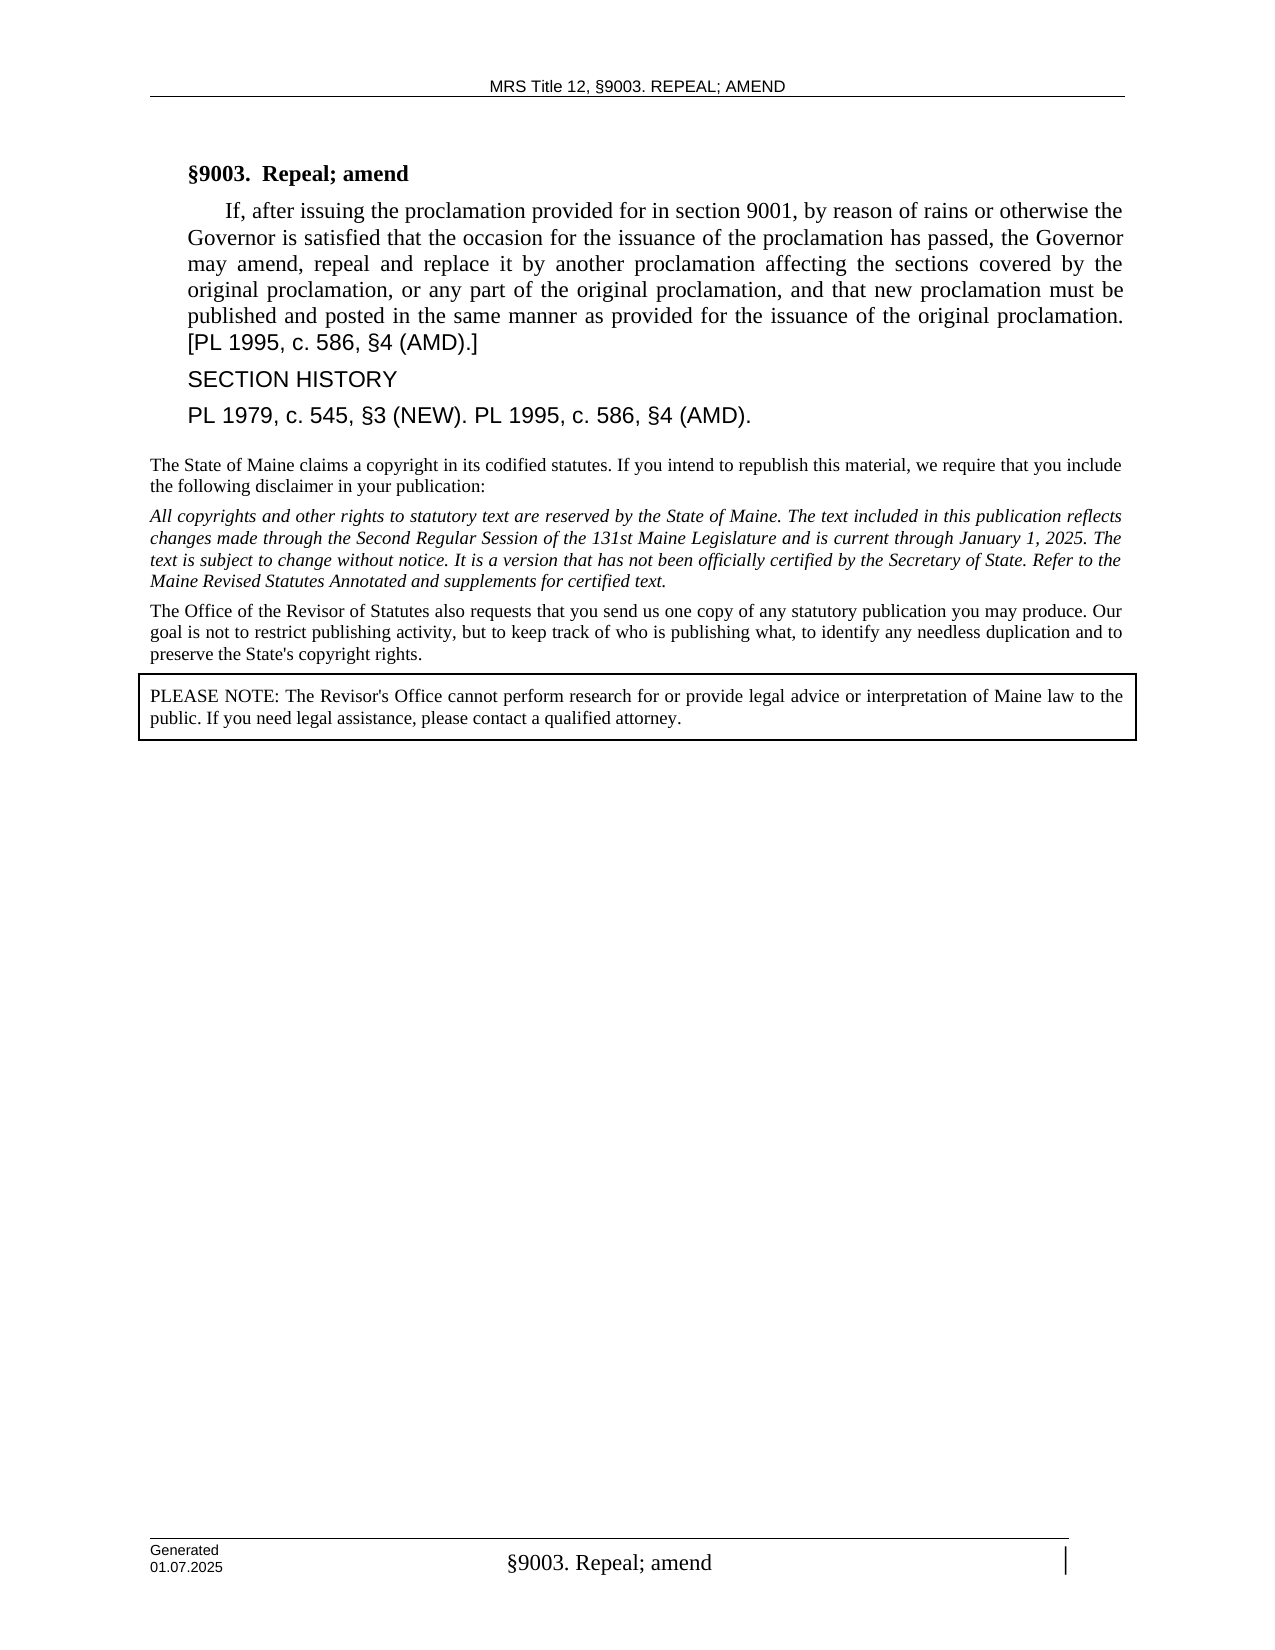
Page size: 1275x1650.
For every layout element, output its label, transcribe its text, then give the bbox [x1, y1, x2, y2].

text PLEASE NOTE: The Revisor's Office cannot perform research for or provide legal advice or interpretation of Maine law to the public. If you need legal assistance, please contact a qualified attorney. [140, 675, 1135, 739]
text All copyrights and other rights to statutory text are reserved by the State of Maine. The text included in this publication reflects changes made through the Second Regular Session of the 131st Maine Legislature and is current through January 1, 2025 . The text is subject to change without notice. It is a version that has not been officially certified by the Secretary of State. Refer to the Maine Revised Statutes Annotated and supplements for certified text. [150, 505, 1125, 592]
text PL 1979, c. 545, §3 (NEW). PL 1995, c. 586, §4 (AMD). [187, 402, 1125, 429]
text The Office of the Revisor of Statutes also requests that you send us one copy of any statutory publication you may produce. Our goal is not to restrict publishing activity, but to keep track of who is publishing what, to identify any needless duplication and to preserve the State's copyright rights. [150, 600, 1125, 664]
text SECTION HISTORY [187, 366, 1125, 392]
text §9003. Repeal; amend [187, 160, 1125, 187]
text If, after issuing the proclamation provided for in section 9001, by reason of rains or otherwise the Governor is satisfied that the occasion for the issuance of the proclamation has passed, the Governor may amend, repeal and replace it by another proclamation affecting the sections covered by the original proclamation, or any part of the original proclamation, and that new proclamation must be published and posted in the same manner as provided for the issuance of the original proclamation. [PL 1995, c. 586, §4 (AMD).] [187, 197, 1125, 355]
text The State of Maine claims a copyright in its codified statutes. If you intend to republish this material, we require that you include the following disclaimer in your publication: [150, 454, 1125, 497]
